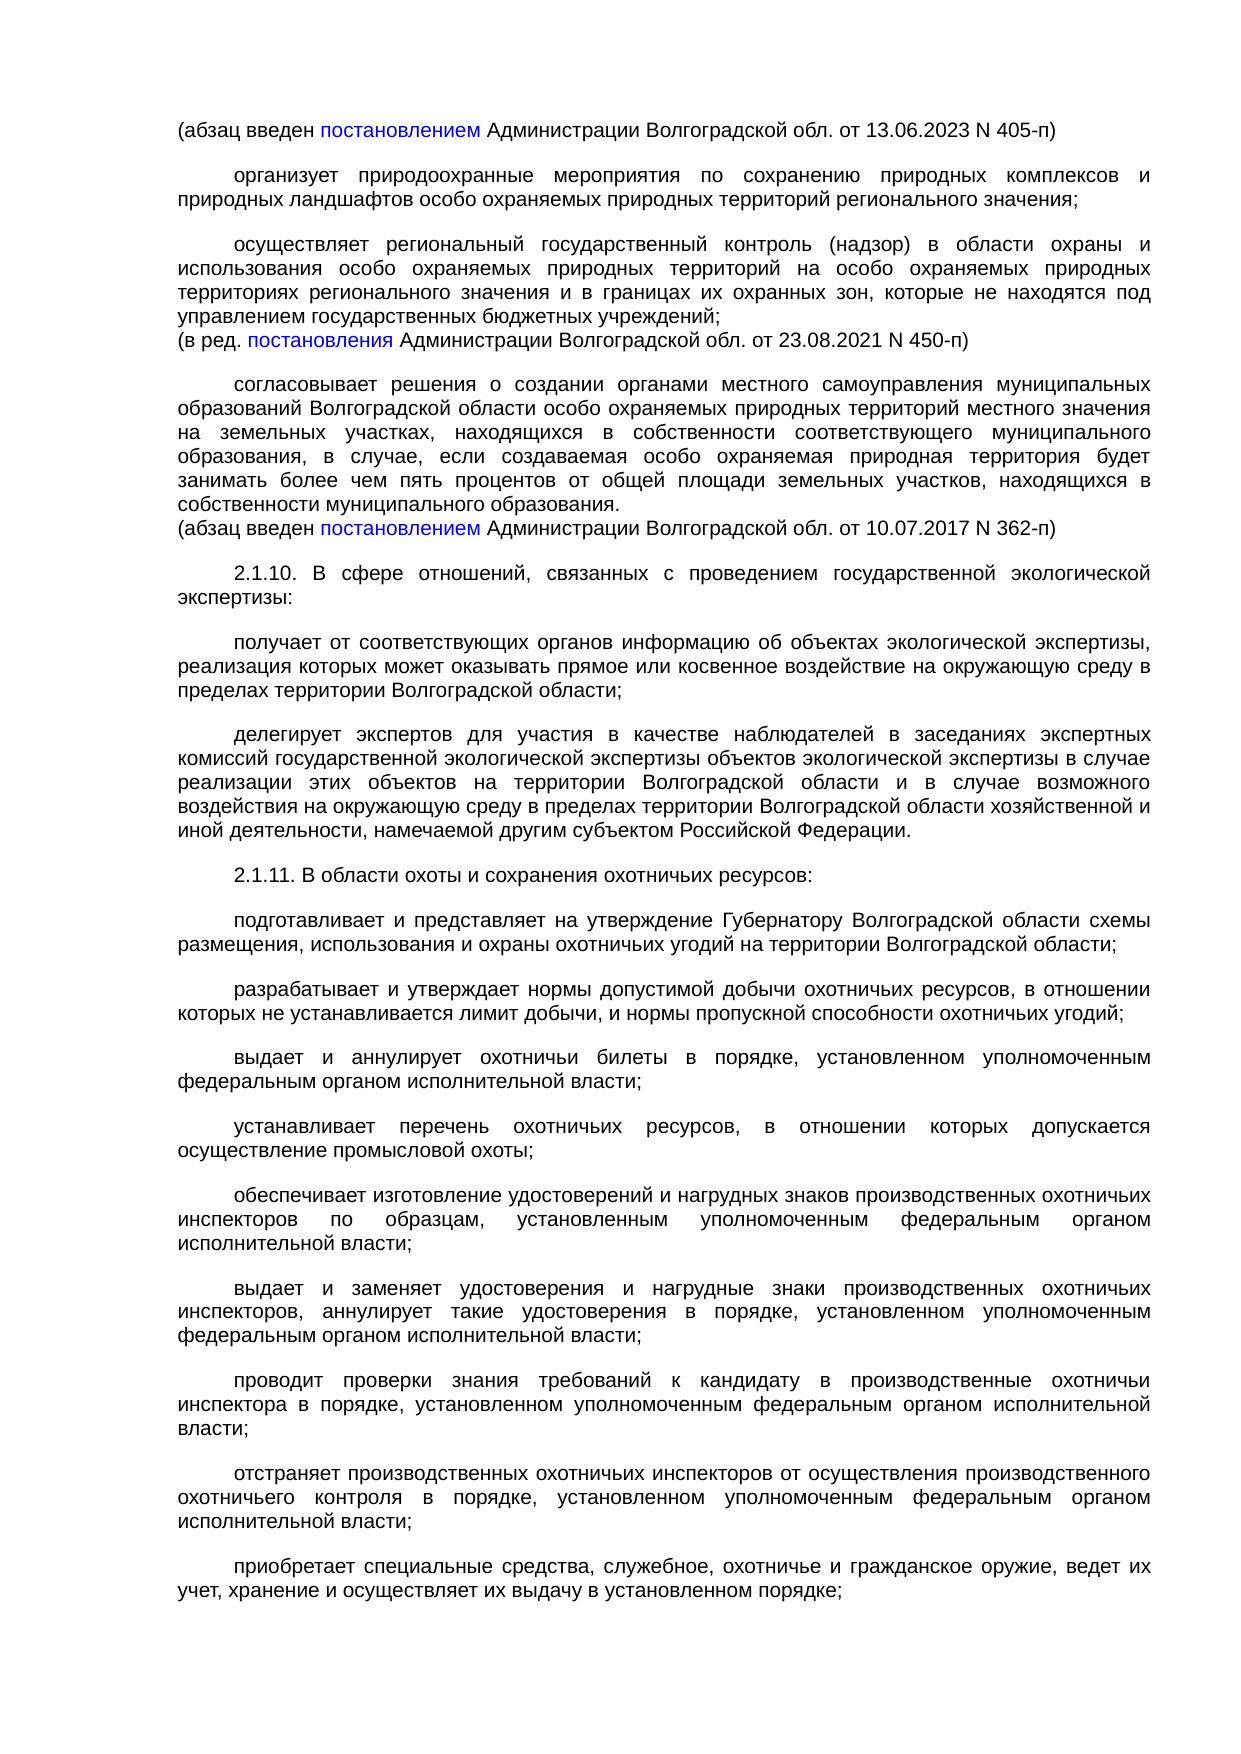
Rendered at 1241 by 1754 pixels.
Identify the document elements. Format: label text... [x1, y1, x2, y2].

text подготавливает и представляет на утверждение Губернатору Волгоградской области схемы размещения, использования и охраны охотничьих угодий на территории Волгоградской области; [177, 908, 1152, 956]
text согласовывает решения о создании органами местного самоуправления муниципальных образований Волгоградской области особо охраняемых природных территорий местного значения на земельных участках, находящихся в собственности соответствующего муниципального образования, в случае, если создаваемая особо охраняемая природная территория будет занимать более чем пять процентов от общей площади земельных участков, находящихся в собственности муниципального образования. [177, 372, 1152, 516]
text (в ред. постановления Администрации Волгоградской обл. от 23.08.2021 N 450-п) [177, 327, 1152, 351]
text выдает и заменяет удостоверения и нагрудные знаки производственных охотничьих инспекторов, аннулирует такие удостоверения в порядке, установленном уполномоченным федеральным органом исполнительной власти; [177, 1275, 1152, 1347]
text делегирует экспертов для участия в качестве наблюдателей в заседаниях экспертных комиссий государственной экологической экспертизы объектов экологической экспертизы в случае реализации этих объектов на территории Волгоградской области и в случае возможного воздействия на окружающую среду в пределах территории Волгоградской области хозяйственной и иной деятельности, намечаемой другим субъектом Российской Федерации. [177, 722, 1152, 842]
text осуществляет региональный государственный контроль (надзор) в области охраны и использования особо охраняемых природных территорий на особо охраняемых природных территориях регионального значения и в границах их охранных зон, которые не находятся под управлением государственных бюджетных учреждений; [177, 232, 1152, 327]
text устанавливает перечень охотничьих ресурсов, в отношении которых допускается осуществление промысловой охоты; [177, 1114, 1152, 1162]
text (абзац введен постановлением Администрации Волгоградской обл. от 10.07.2017 N 362-п) [177, 516, 1152, 540]
text организует природоохранные мероприятия по сохранению природных комплексов и природных ландшафтов особо охраняемых природных территорий регионального значения; [177, 163, 1152, 211]
text (абзац введен постановлением Администрации Волгоградской обл. от 13.06.2023 N 405-п) [177, 118, 1152, 142]
text приобретает специальные средства, служебное, охотничье и гражданское оружие, ведет их учет, хранение и осуществляет их выдачу в установленном порядке; [177, 1553, 1152, 1601]
text отстраняет производственных охотничьих инспекторов от осуществления производственного охотничьего контроля в порядке, установленном уполномоченным федеральным органом исполнительной власти; [177, 1461, 1152, 1533]
text получает от соответствующих органов информацию об объектах экологической экспертизы, реализация которых может оказывать прямое или косвенное воздействие на окружающую среду в пределах территории Волгоградской области; [177, 629, 1152, 701]
text выдает и аннулирует охотничьи билеты в порядке, установленном уполномоченным федеральным органом исполнительной власти; [177, 1045, 1152, 1093]
text обеспечивает изготовление удостоверений и нагрудных знаков производственных охотничьих инспекторов по образцам, установленным уполномоченным федеральным органом исполнительной власти; [177, 1183, 1152, 1254]
text 2.1.10. В сфере отношений, связанных с проведением государственной экологической экспертизы: [177, 561, 1152, 609]
text 2.1.11. В области охоты и сохранения охотничьих ресурсов: [177, 863, 1152, 887]
text проводит проверки знания требований к кандидату в производственные охотничьи инспектора в порядке, установленном уполномоченным федеральным органом исполнительной власти; [177, 1368, 1152, 1440]
text разрабатывает и утверждает нормы допустимой добычи охотничьих ресурсов, в отношении которых не устанавливается лимит добычи, и нормы пропускной способности охотничьих угодий; [177, 976, 1152, 1024]
